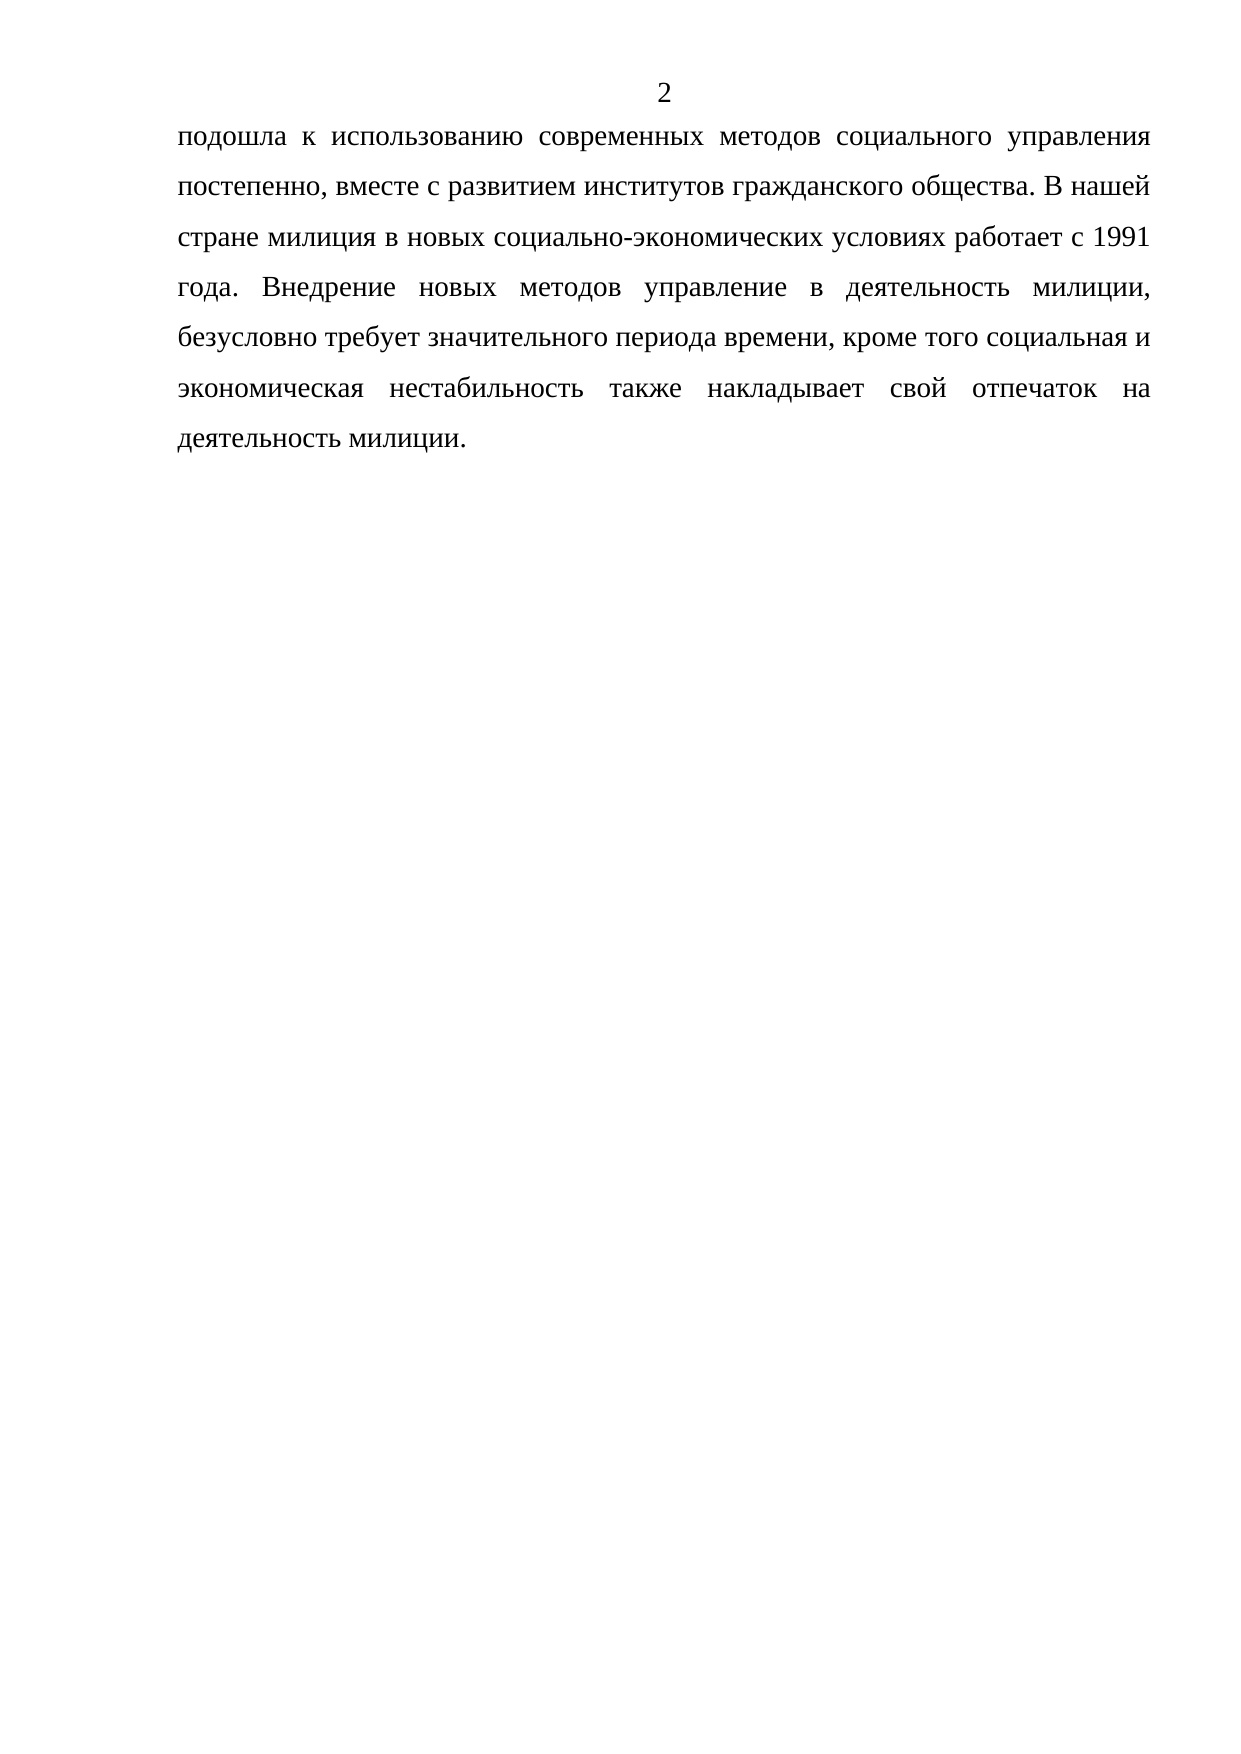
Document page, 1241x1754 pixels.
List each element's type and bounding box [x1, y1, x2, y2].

text [177, 118, 1152, 453]
